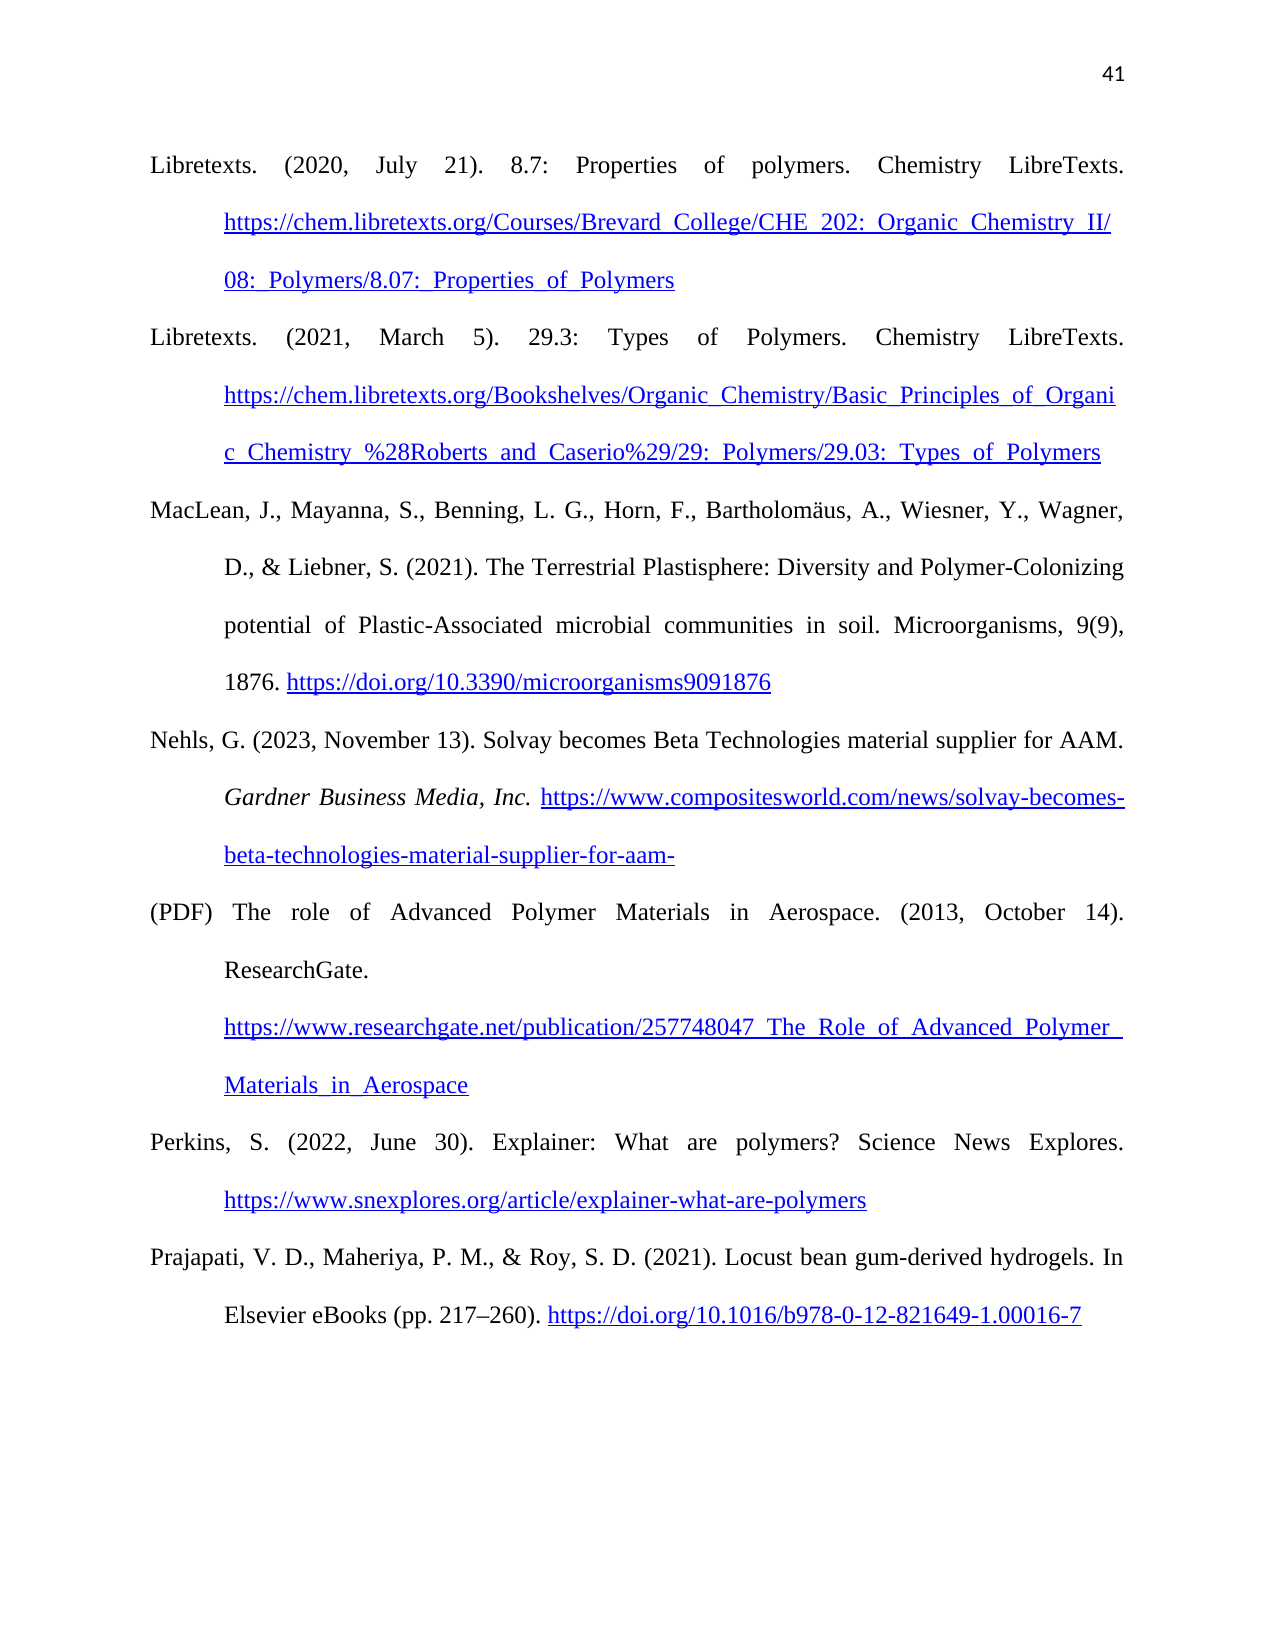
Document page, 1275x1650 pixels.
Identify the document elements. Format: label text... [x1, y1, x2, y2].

text Libretexts. (2020, July 21). 8.7: Properties of polymers. Chemistry LibreTexts. https://chem.libretexts.org/Courses/Brevard_College/CHE_202:_Organic_Chemistry_II/08:_Polymers/8.07:_Properties_of_Polymers [150, 150, 1125, 294]
text Libretexts. (2021, March 5). 29.3: Types of Polymers. Chemistry LibreTexts. https://chem.libretexts.org/Bookshelves/Organic_Chemistry/Basic_Principles_of_Organic_Chemistry_%28Roberts_and_Caserio%29/29:_Polymers/29.03:_Types_of_Polymers [150, 322, 1125, 466]
text MacLean, J., Mayanna, S., Benning, L. G., Horn, F., Bartholomäus, A., Wiesner, Y., Wagner, D., & Liebner, S. (2021). The Terrestrial Plastisphere: Diversity and Polymer-Colonizing potential of Plastic-Associated microbial communities in soil. Microorganisms, 9(9), 1876. https://doi.org/10.3390/microorganisms9091876 [150, 495, 1125, 696]
text Perkins, S. (2022, June 30). Explainer: What are polymers? Science News Explores. https://www.snexplores.org/article/explainer-what-are-polymers [150, 1127, 1125, 1214]
text Nehls, G. (2023, November 13). Solvay becomes Beta Technologies material supplier for AAM. Gardner Business Media, Inc. https://www.compositesworld.com/news/solvay-becomes-beta-technologies-material-supplier-for-aam- [150, 725, 1125, 869]
text Prajapati, V. D., Maheriya, P. M., & Roy, S. D. (2021). Locust bean gum-derived hydrogels. In Elsevier eBooks (pp. 217–260). https://doi.org/10.1016/b978-0-12-821649-1.00016-7 [150, 1242, 1125, 1329]
text (PDF) The role of Advanced Polymer Materials in Aerospace. (2013, October 14). ResearchGate. https://www.researchgate.net/publication/257748047_The_Role_of_Advanced_Polymer_Materials_in_Aerospace [150, 897, 1125, 1099]
